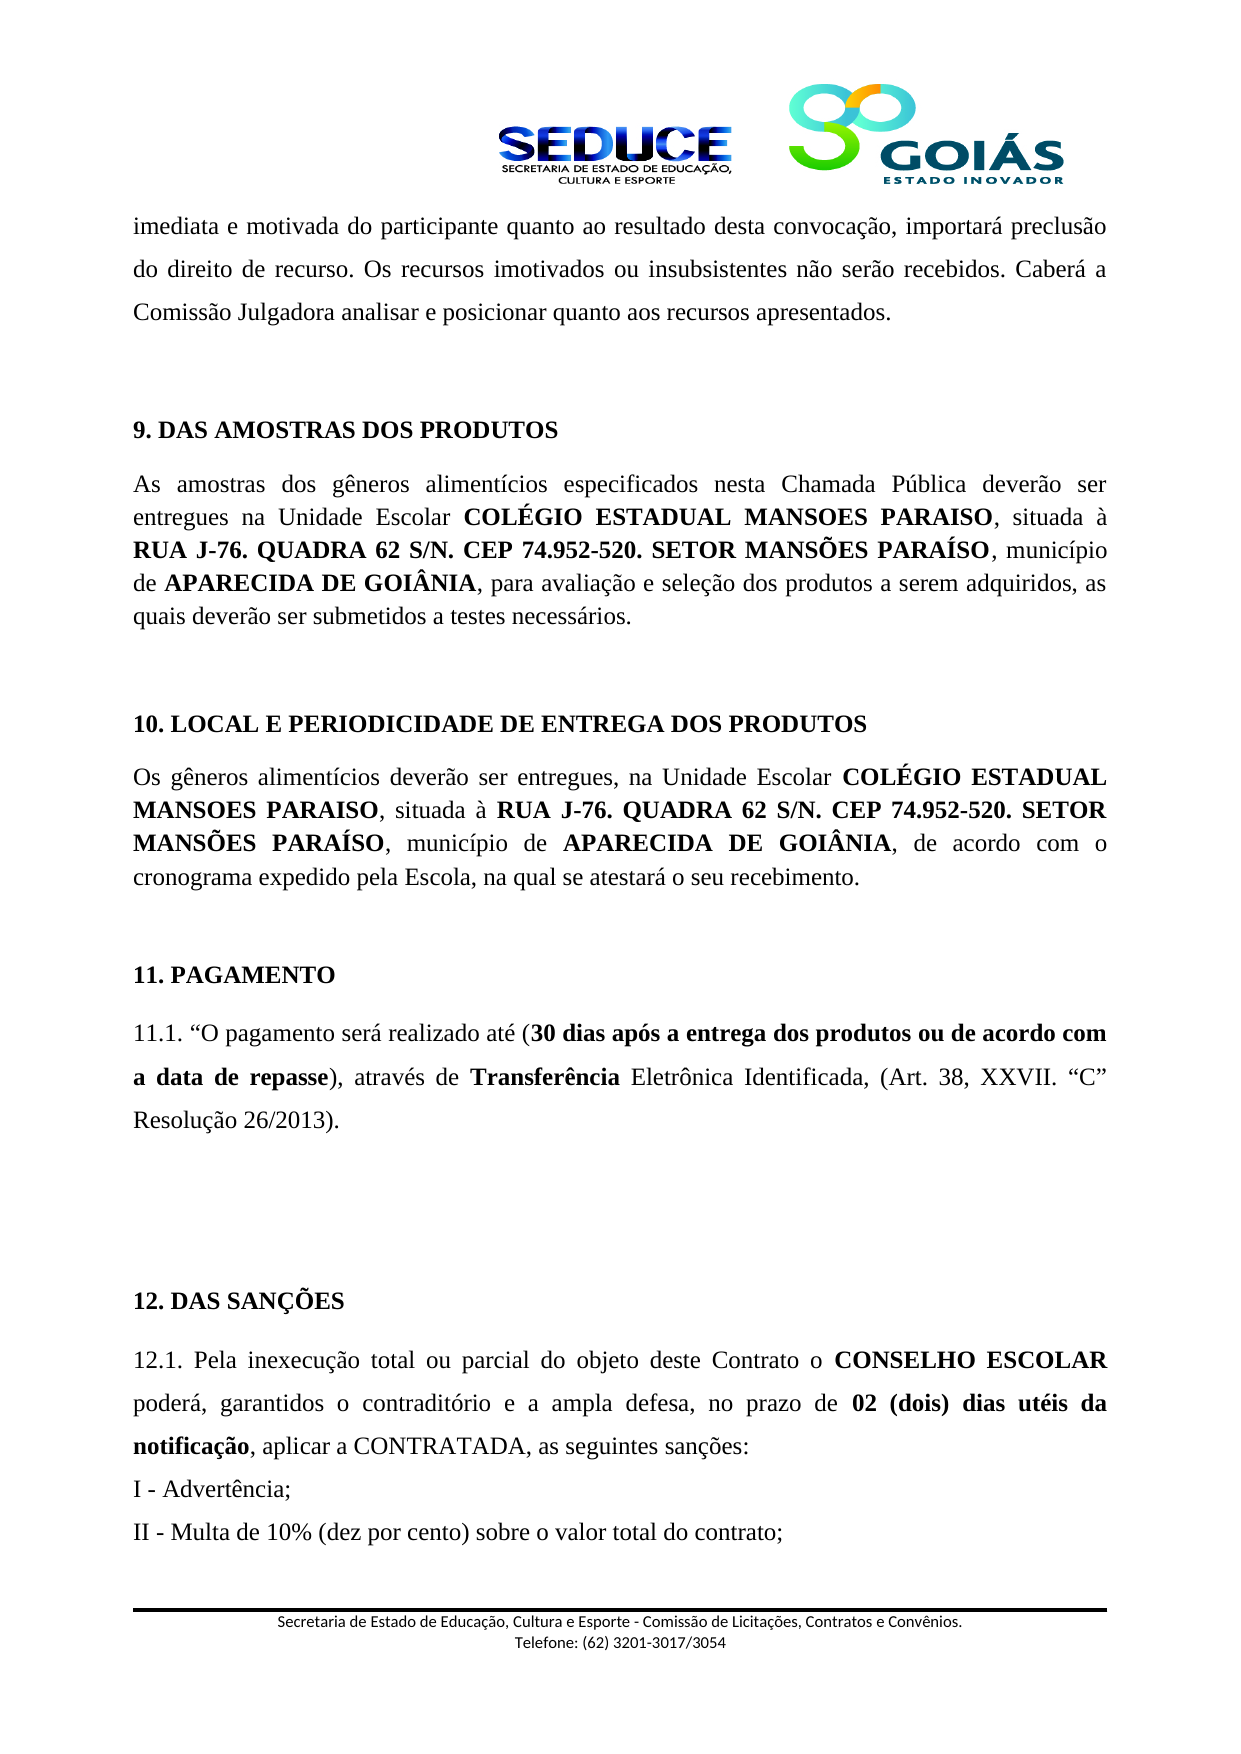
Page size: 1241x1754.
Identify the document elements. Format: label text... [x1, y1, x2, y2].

text 11. PAGAMENTO [133, 960, 1107, 988]
text Os gêneros alimentícios deverão ser entregues, na Unidade Escolar COLÉGIO ESTADUAL MANSOES PARAISO, situada à RUA J-76. QUADRA 62 S/N. CEP 74.952-520. SETOR MANSÕES PARAÍSO, município de APARECIDA DE GOIÂNIA, de acordo com o cronograma expedido pela Escola, na qual se atestará o seu recebimento. [133, 762, 1107, 890]
text As amostras dos gêneros alimentícios especificados nesta Chamada Pública deverão ser entregues na Unidade Escolar COLÉGIO ESTADUAL MANSOES PARAISO, situada à RUA J-76. QUADRA 62 S/N. CEP 74.952-520. SETOR MANSÕES PARAÍSO, município de APARECIDA DE GOIÂNIA, para avaliação e seleção dos produtos a serem adquiridos, as quais deverão ser submetidos a testes necessários. [133, 469, 1107, 630]
text 12.1. Pela inexecução total ou parcial do objeto deste Contrato o CONSELHO ESCOLAR poderá, garantidos o contraditório e a ampla defesa, no prazo de 02 (dois) dias utéis da notificação, aplicar a CONTRATADA, as seguintes sanções: [133, 1345, 1107, 1460]
text 11.1. “O pagamento será realizado até (30 dias após a entrega dos produtos ou de acordo com a data de repasse), através de Transferência Eletrônica Identificada, (Art. 38, XXVII. “C” Resolução 26/2013). [133, 1018, 1107, 1133]
text 9. DAS AMOSTRAS DOS PRODUTOS [133, 415, 1013, 444]
text II - Multa de 10% (dez por cento) sobre o valor total do contrato; [133, 1517, 1107, 1546]
text I - Advertência; [133, 1474, 1107, 1503]
text 12. DAS SANÇÕES [133, 1286, 1107, 1315]
text 10. LOCAL E PERIODICIDADE DE ENTREGA DOS PRODUTOS [133, 709, 1103, 737]
picture [477, 73, 1108, 212]
